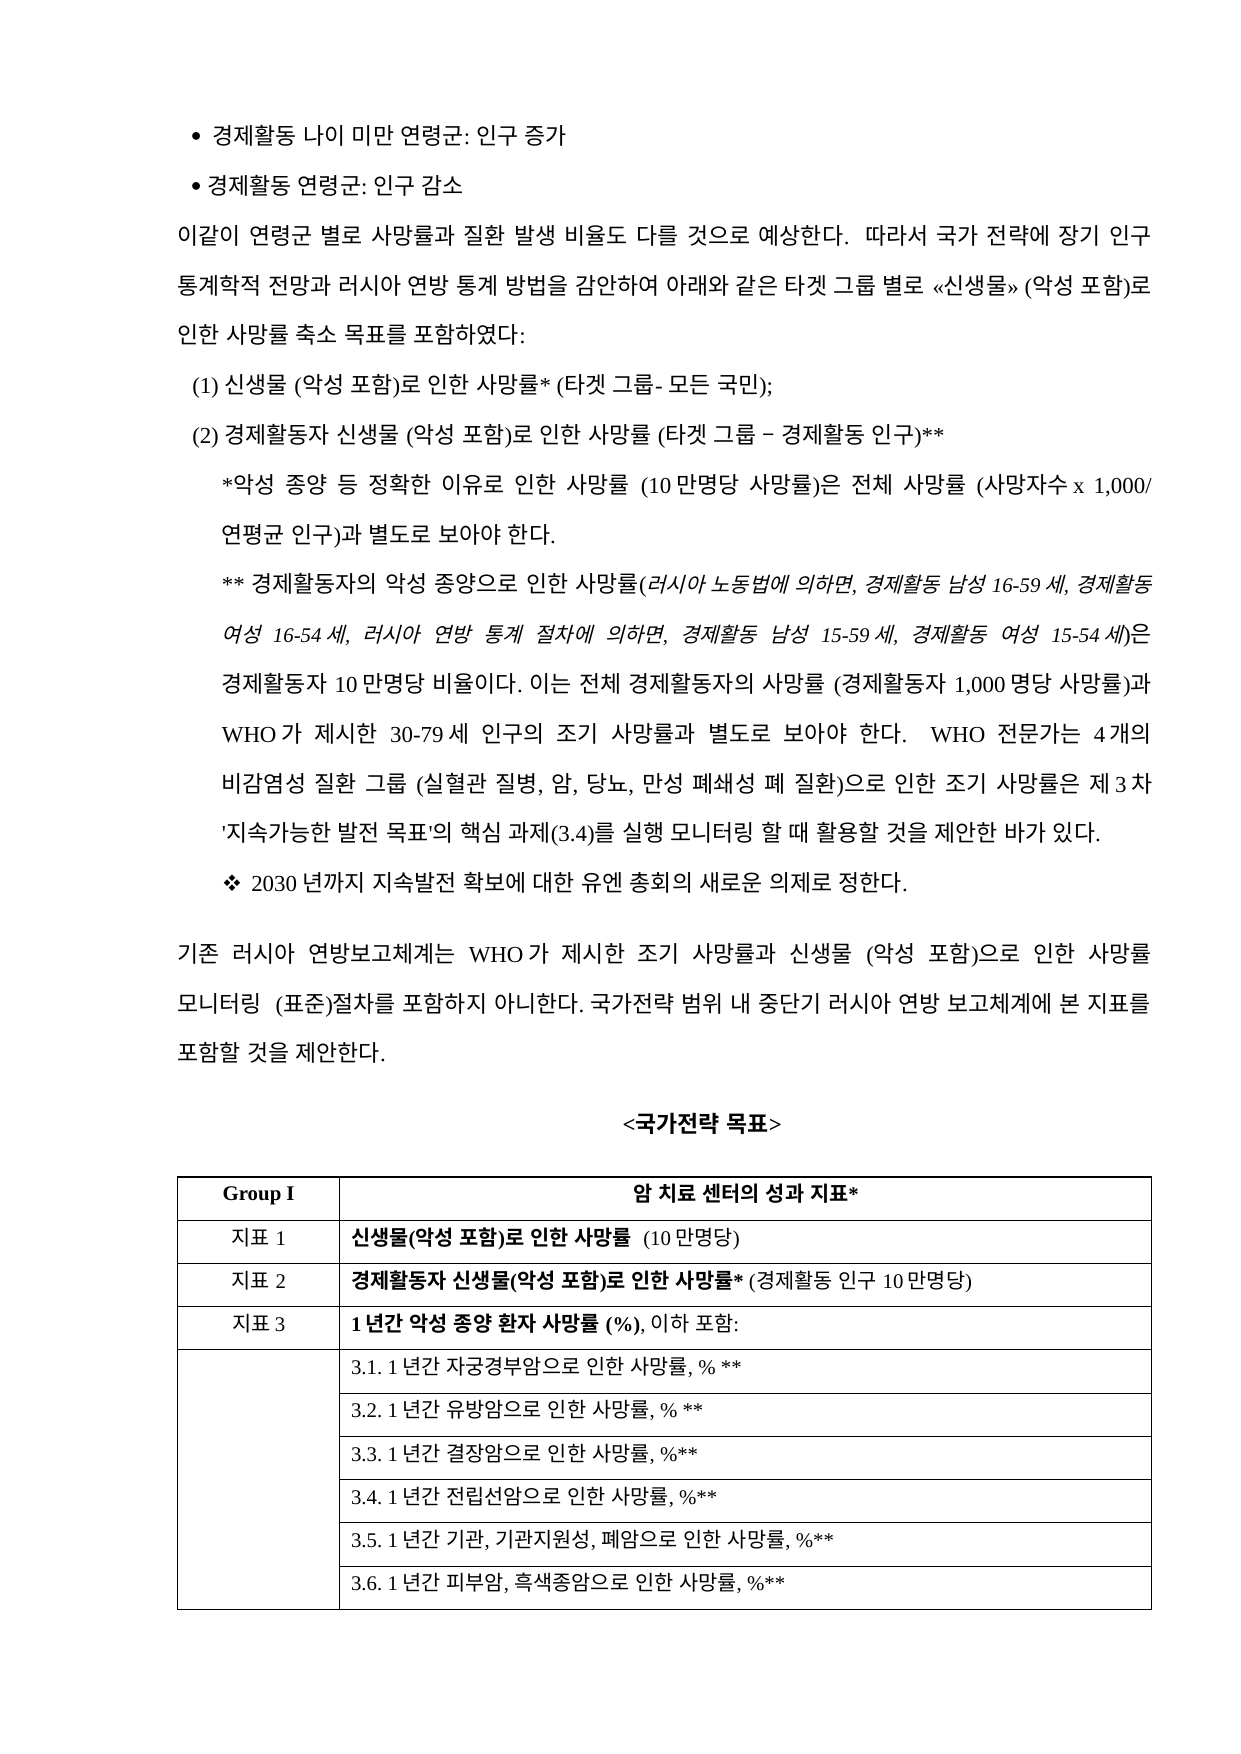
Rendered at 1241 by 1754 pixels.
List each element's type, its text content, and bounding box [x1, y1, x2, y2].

table_cell 3.2. 1년간 유방암으로 인한 사망률, % ** [340, 1394, 1151, 1436]
table_cell 지표3 [178, 1307, 339, 1349]
list 경제활동 나이 미만 연령군: 인구 증가 [177, 118, 1152, 151]
table_cell 3.6. 1년간 피부암, 흑색종암으로 인한 사망률, %** [340, 1567, 1151, 1609]
table_cell 3.1. 1년간 자궁경부암으로 인한 사망률, % ** [340, 1350, 1151, 1393]
list 2030 년까지 지속발전 확보에 대한 유엔 총회의 새로운 의제로 정한다. [222, 865, 1152, 898]
table_cell 3.3. 1년간 결장암으로 인한 사망률, %** [340, 1437, 1151, 1479]
list (1) 신생물 (악성 포함)로 인한 사망률* (타겟 그룹- 모든 국민); [177, 367, 1152, 400]
table_header Group I [178, 1178, 339, 1220]
table_cell 3.4. 1년간 전립선암으로 인한 사망률, %** [340, 1480, 1151, 1522]
table_cell 신생물(악성 포함)로 인한 사망률 (10만명당) [340, 1221, 1151, 1263]
list ** 경제활동자의 악성 종양으로 인한 사망률(러시아 노동법에 의하면, 경제활동 남성 16-59세, 경제활동 여성 16-54세, 러시아 연방 통계 절차에 의하면, 경제활동 남성 15-59세, 경제활동 여성 15-54세)은 경제활동자 10만명당 비율이다. 이는 전체 경제활동자의 사망률 (경제활동자 1,000명당 사망률)과 WHO가 제시한 30-79세 인구의 조기 사망률과 별도로 보아야 한다. WHO 전문가는 4개의 비감염성 질환 그룹 (실혈관 질병, 암, 당뇨, 만성 폐쇄성 폐 질환)으로 인한 조기 사망률은 제3차 '지속가능한 발전 목표'의 핵심 과제(3.4)를 실행 모니터링 할 때 활용할 것을 제안한 바가 있다. [222, 566, 1152, 848]
list 이같이 연령군 별로 사망률과 질환 발생 비율도 다를 것으로 예상한다. 따라서 국가 전략에 장기 인구 통계학적 전망과 러시아 연방 통계 방법을 감안하여 아래와 같은 타겟 그룹 별로 «신생물» (악성 포함)로 인한 사망률 축소 목표를 포함하였다: [177, 218, 1152, 351]
text 기존 러시아 연방보고체계는 WHO가 제시한 조기 사망률과 신생물 (악성 포함)으로 인한 사망률 모니터링 (표준)절차를 포함하지 아니한다. 국가전략 범위 내 중단기 러시아 연방 보고체계에 본 지표를 포함할 것을 제안한다. [177, 936, 1152, 1068]
table_header 암 치료 센터의 성과 지표* [340, 1178, 1151, 1220]
table_cell 경제활동자 신생물(악성 포함)로 인한 사망률* (경제활동 인구 10만명당) [340, 1264, 1151, 1306]
list 경제활동 연령군: 인구 감소 [177, 168, 1152, 201]
table_cell 3.5. 1년간 기관, 기관지원성, 폐암으로 인한 사망률, %** [340, 1523, 1151, 1566]
table_cell 1년간 악성 종양 환자 사망률 (%), 이하 포함: [340, 1307, 1151, 1349]
list *악성 종양 등 정확한 이유로 인한 사망률 (10만명당 사망률)은 전체 사망률 (사망자수х 1,000/연평균 인구)과 별도로 보아야 한다. [222, 467, 1152, 550]
list <국가전략 목표> [252, 1106, 1152, 1139]
table_cell 지표 1 [178, 1221, 339, 1263]
table_cell [178, 1350, 339, 1609]
table_cell 지표 2 [178, 1264, 339, 1306]
list (2) 경제활동자 신생물 (악성 포함)로 인한 사망률 (타겟 그룹 – 경제활동 인구)** [177, 417, 1152, 450]
